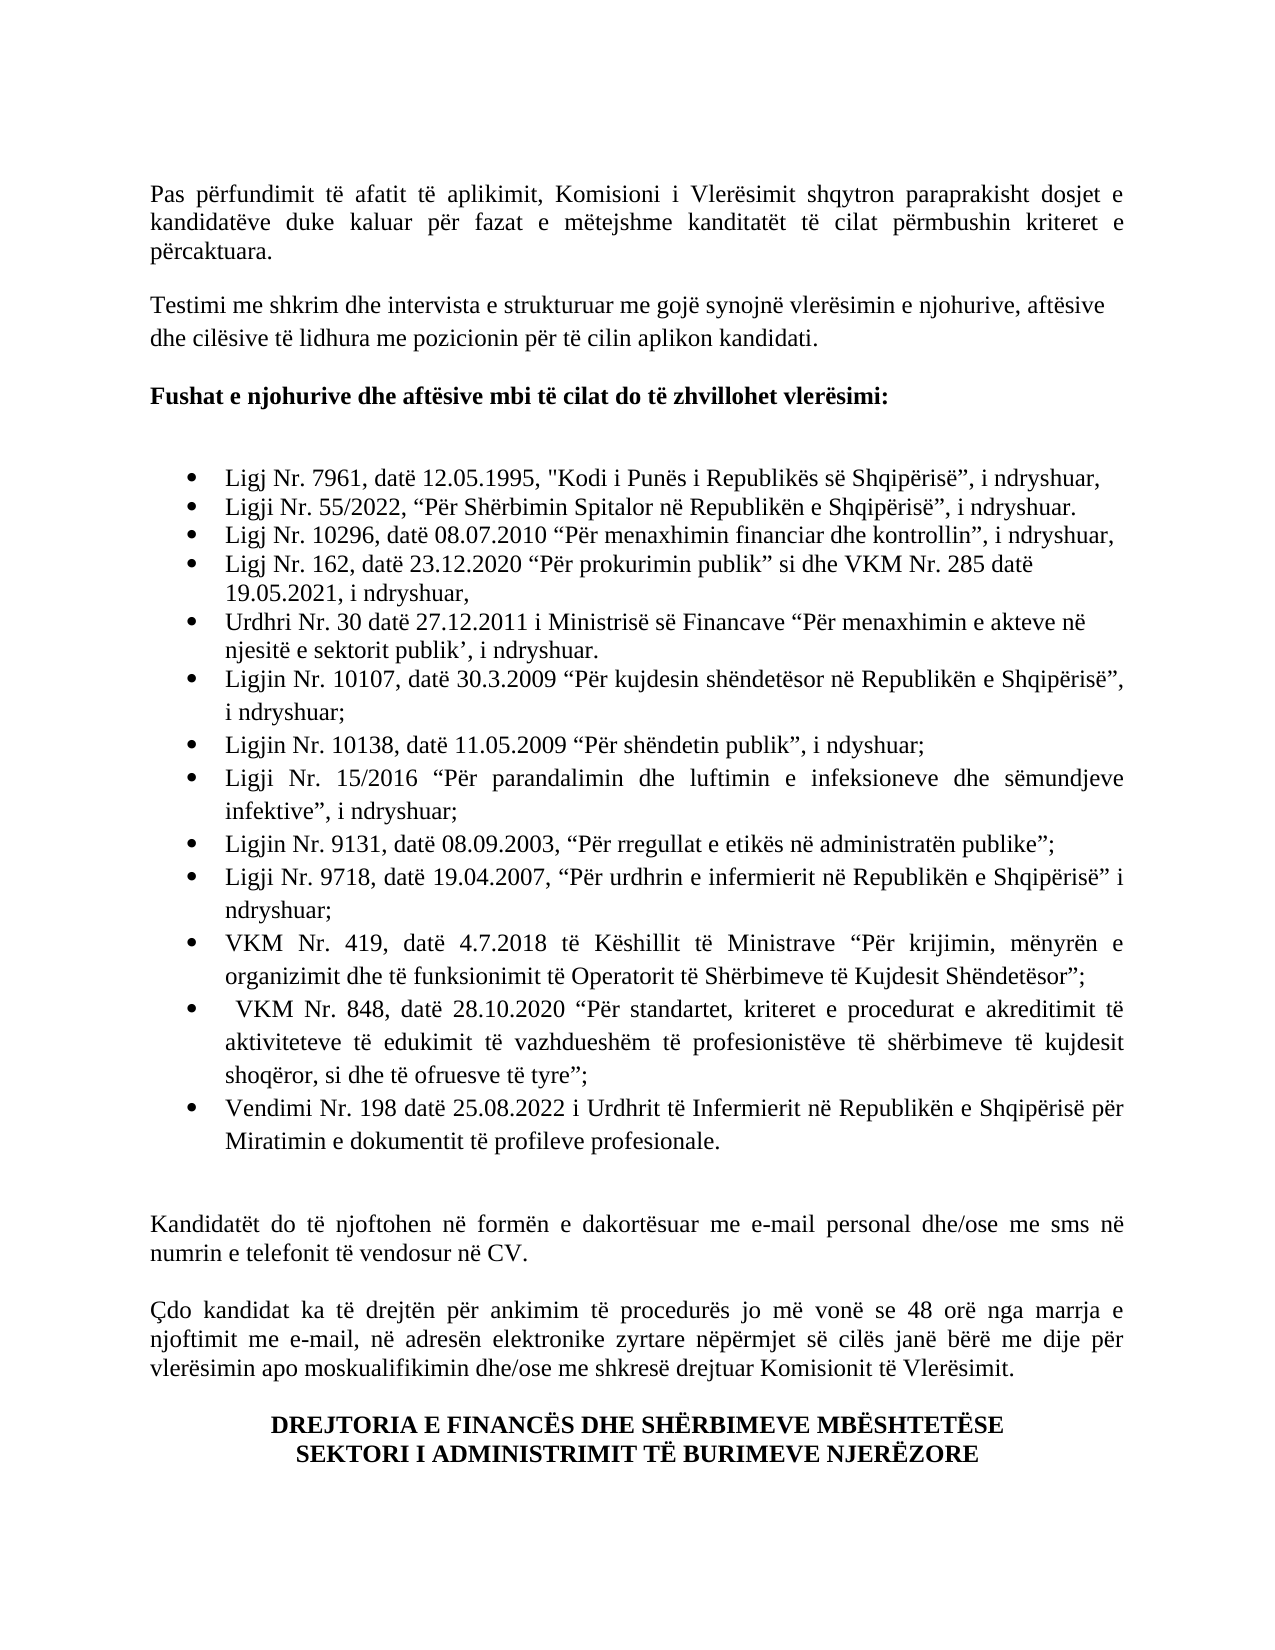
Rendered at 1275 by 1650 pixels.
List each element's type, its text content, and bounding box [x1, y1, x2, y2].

text SEKTORI I ADMINISTRIMIT TË BURIMEVE NJERËZORE [150, 1439, 1125, 1468]
text DREJTORIA E FINANCËS DHE SHËRBIMEVE MBËSHTETËSE [150, 1410, 1125, 1439]
list Ligjin Nr. 10138, datë 11.05.2009 “Për shëndetin publik”, i ndyshuar; [187, 730, 1125, 759]
list Urdhri Nr. 30 datë 27.12.2011 i Ministrisë së Financave “Për menaxhimin e akteve në njesitë e sektorit publik’, i ndryshuar. [187, 607, 1125, 664]
list VKM Nr. 848, datë 28.10.2020 “Për standartet, kriteret e procedurat e akreditimit të aktiviteteve të edukimit të vazhdueshëm të profesionistëve të shërbimeve të kujdesit shoqëror, si dhe të ofruesve të tyre”; [187, 994, 1125, 1089]
text Testimi me shkrim dhe intervista e strukturuar me gojë synojnë vlerësimin e njohurive, aftësive dhe cilësive të lidhura me pozicionin për të cilin aplikon kandidati. [150, 290, 1125, 352]
text Kandidatët do të njoftohen në formën e dakortësuar me e-mail personal dhe/ose me sms në numrin e telefonit të vendosur në CV. [150, 1209, 1125, 1267]
list Ligjin Nr. 10107, datë 30.3.2009 “Për kujdesin shëndetësor në Republikën e Shqipërisë”, i ndryshuar; [187, 664, 1125, 726]
list Ligj Nr. 7961, datë 12.05.1995, "Kodi i Punës i Republikës së Shqipërisë”, i ndryshuar, [187, 463, 1125, 492]
list Ligji Nr. 55/2022, “Për Shërbimin Spitalor në Republikën e Shqipërisë”, i ndryshuar. [187, 492, 1125, 520]
list Vendimi Nr. 198 datë 25.08.2022 i Urdhrit të Infermierit në Republikën e Shqipërisë për Miratimin e dokumentit të profileve profesionale. [187, 1093, 1125, 1155]
list VKM Nr. 419, datë 4.7.2018 të Këshillit të Ministrave “Për krijimin, mënyrën e organizimit dhe të funksionimit të Operatorit të Shërbimeve të Kujdesit Shëndetësor”; [187, 928, 1125, 990]
list Ligji Nr. 15/2016 “Për parandalimin dhe luftimin e infeksioneve dhe sëmundjeve infektive”, i ndryshuar; [187, 763, 1125, 825]
list Ligjin Nr. 9131, datë 08.09.2003, “Për rregullat e etikës në administratën publike”; [187, 829, 1125, 858]
list Ligj Nr. 10296, datë 08.07.2010 “Për menaxhimin financiar dhe kontrollin”, i ndryshuar, [187, 520, 1125, 549]
list Ligj Nr. 162, datë 23.12.2020 “Për prokurimin publik” si dhe VKM Nr. 285 datë 19.05.2021, i ndryshuar, [187, 549, 1125, 607]
text Pas përfundimit të afatit të aplikimit, Komisioni i Vlerësimit shqytron paraprakisht dosjet e kandidatëve duke kaluar për fazat e mëtejshme kanditatët të cilat përmbushin kriteret e përcaktuara. [150, 179, 1125, 265]
text Fushat e njohurive dhe aftësive mbi të cilat do të zhvillohet vlerësimi: [150, 381, 1125, 410]
text Çdo kandidat ka të drejtën për ankimim të procedurës jo më vonë se 48 orë nga marrja e njoftimit me e-mail, në adresën elektronike zyrtare nëpërmjet së cilës janë bërë me dije për vlerësimin apo moskualifikimin dhe/ose me shkresë drejtuar Komisionit të Vlerësimit. [150, 1295, 1125, 1382]
list Ligji Nr. 9718, datë 19.04.2007, “Për urdhrin e infermierit në Republikën e Shqipërisë” i ndryshuar; [187, 862, 1125, 924]
